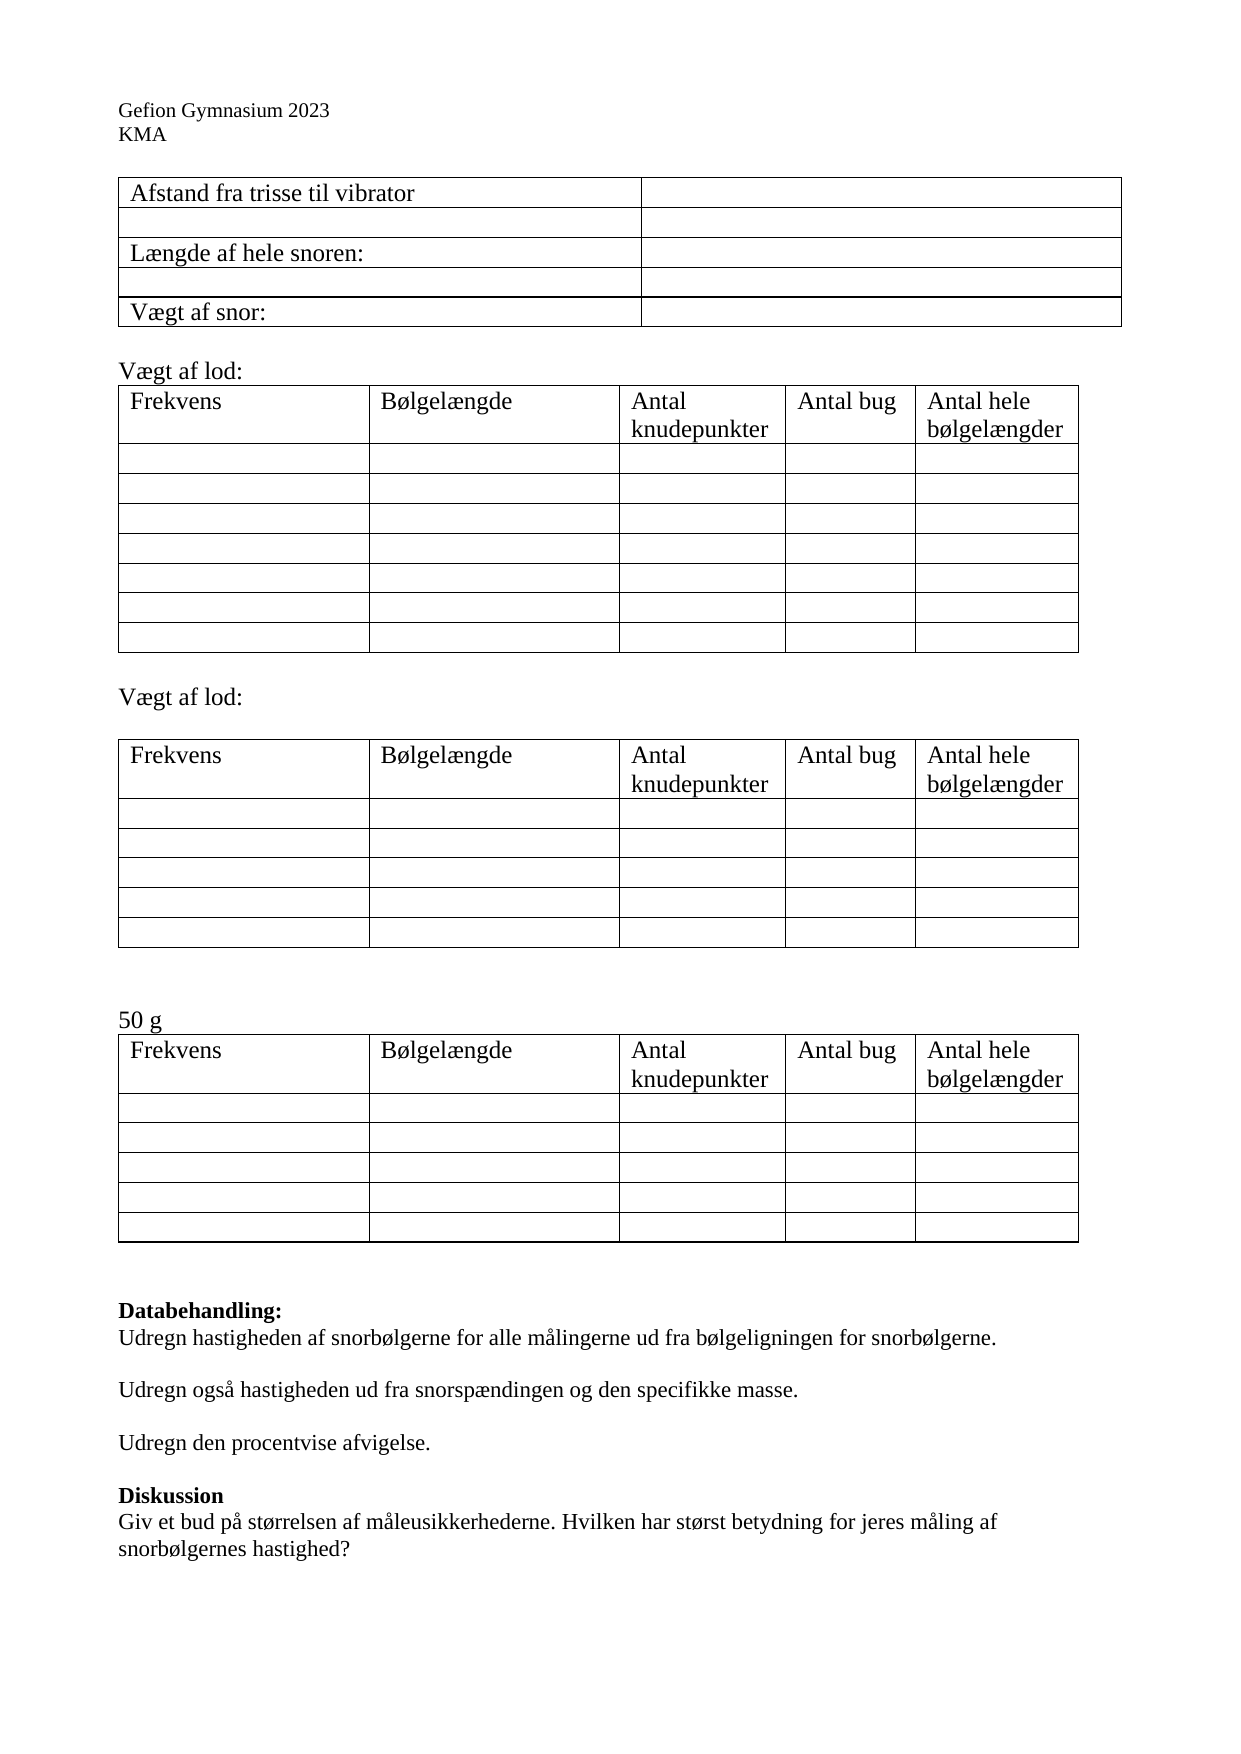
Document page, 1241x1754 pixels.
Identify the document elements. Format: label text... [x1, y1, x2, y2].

table_cell [916, 474, 1078, 503]
table_cell [642, 208, 1121, 237]
table_cell [786, 1094, 915, 1122]
table_cell [916, 799, 1078, 827]
table_cell [620, 623, 785, 652]
text Databehandling: [118, 1297, 1122, 1324]
table_cell [916, 1123, 1078, 1152]
table_cell [916, 1213, 1078, 1241]
table_header Bølgelængde [370, 740, 619, 798]
table_header Antal bug [786, 386, 915, 443]
table_cell [786, 534, 915, 562]
table_cell [119, 504, 369, 533]
table_cell [370, 593, 619, 622]
table_cell [119, 858, 369, 887]
table_cell [119, 474, 369, 503]
table_cell [916, 1153, 1078, 1182]
table_cell [119, 918, 369, 947]
table_cell [916, 888, 1078, 917]
table_cell [620, 858, 785, 887]
table_header Antal knudepunkter [620, 740, 785, 798]
table_cell [620, 888, 785, 917]
table_header Afstand fra trisse til vibrator [119, 178, 641, 207]
table_cell [370, 534, 619, 562]
table_cell [916, 534, 1078, 562]
table_cell [916, 564, 1078, 592]
table_cell Vægt af snor: [119, 298, 641, 326]
table_cell [620, 534, 785, 562]
table_header Bølgelængde [370, 386, 619, 443]
table_cell [620, 504, 785, 533]
table_cell [119, 799, 369, 827]
table_header Bølgelængde [370, 1035, 619, 1092]
table_cell [786, 918, 915, 947]
table_cell [620, 1153, 785, 1182]
table_cell [620, 444, 785, 473]
table_cell [786, 1183, 915, 1212]
text 50 g [118, 1005, 1122, 1034]
table_cell [370, 829, 619, 857]
table_header Antal bug [786, 740, 915, 798]
table_cell [786, 1123, 915, 1152]
table_cell [642, 268, 1121, 296]
table_cell [370, 504, 619, 533]
table_cell [916, 1183, 1078, 1212]
table_cell [370, 1183, 619, 1212]
text Udregn den procentvise afvigelse. [118, 1429, 1122, 1456]
table_header Antal bug [786, 1035, 915, 1092]
table_cell [642, 298, 1121, 326]
table_cell [119, 623, 369, 652]
table_cell [370, 1213, 619, 1241]
table_cell [119, 268, 641, 296]
table_cell [119, 1153, 369, 1182]
text Udregn hastigheden af snorbølgerne for alle målingerne ud fra bølgeligningen for snorbølgerne. [118, 1324, 1122, 1350]
table_cell [786, 799, 915, 827]
table_cell [786, 504, 915, 533]
table_cell [620, 1094, 785, 1122]
table_cell [370, 1153, 619, 1182]
table_header Antal hele bølgelængder [916, 1035, 1078, 1092]
table_cell [370, 623, 619, 652]
table_cell [370, 858, 619, 887]
table_cell [370, 564, 619, 592]
table_cell [119, 888, 369, 917]
table_cell [119, 593, 369, 622]
table_cell [119, 1094, 369, 1122]
table_cell [620, 918, 785, 947]
table_cell [916, 444, 1078, 473]
table_cell [786, 444, 915, 473]
table_cell [786, 888, 915, 917]
table_cell [119, 534, 369, 562]
table_cell [370, 918, 619, 947]
table_cell [916, 1094, 1078, 1122]
table_cell [620, 1183, 785, 1212]
text Vægt af lod: [118, 682, 1122, 710]
table_cell [119, 444, 369, 473]
table_cell [119, 1183, 369, 1212]
table_cell [620, 564, 785, 592]
table_cell [786, 829, 915, 857]
text Vægt af lod: [118, 356, 1122, 385]
text Udregn også hastigheden ud fra snorspændingen og den specifikke masse. [118, 1377, 1122, 1403]
table_cell [119, 208, 641, 237]
table_cell [786, 858, 915, 887]
table_header [642, 178, 1121, 207]
table_cell [786, 474, 915, 503]
table_cell [786, 1153, 915, 1182]
table_cell [370, 474, 619, 503]
table_cell [916, 504, 1078, 533]
table_cell [786, 623, 915, 652]
table_header Frekvens [119, 740, 369, 798]
table_cell [916, 623, 1078, 652]
table_cell Længde af hele snoren: [119, 238, 641, 267]
text Giv et bud på størrelsen af måleusikkerhederne. Hvilken har størst betydning for jeres måling af snorbølgernes hastighed? [118, 1508, 1122, 1561]
table_cell [370, 799, 619, 827]
table_cell [620, 593, 785, 622]
table_cell [119, 1123, 369, 1152]
table_header Frekvens [119, 1035, 369, 1092]
table_cell [370, 1094, 619, 1122]
table_header Antal hele bølgelængder [916, 386, 1078, 443]
table_cell [620, 474, 785, 503]
table_cell [620, 799, 785, 827]
text Diskussion [118, 1482, 1122, 1508]
table_cell [620, 829, 785, 857]
table_header Antal knudepunkter [620, 1035, 785, 1092]
table_cell [620, 1213, 785, 1241]
table_cell [642, 238, 1121, 267]
table_cell [916, 858, 1078, 887]
table_cell [786, 593, 915, 622]
table_cell [620, 1123, 785, 1152]
table_header Frekvens [119, 386, 369, 443]
table_header Antal knudepunkter [620, 386, 785, 443]
table_cell [916, 593, 1078, 622]
table_cell [916, 918, 1078, 947]
table_cell [370, 888, 619, 917]
table_cell [370, 444, 619, 473]
table_cell [119, 564, 369, 592]
table_cell [119, 1213, 369, 1241]
table_cell [119, 829, 369, 857]
table_cell [786, 1213, 915, 1241]
table_cell [370, 1123, 619, 1152]
table_cell [916, 829, 1078, 857]
table_header Antal hele bølgelængder [916, 740, 1078, 798]
table_cell [786, 564, 915, 592]
